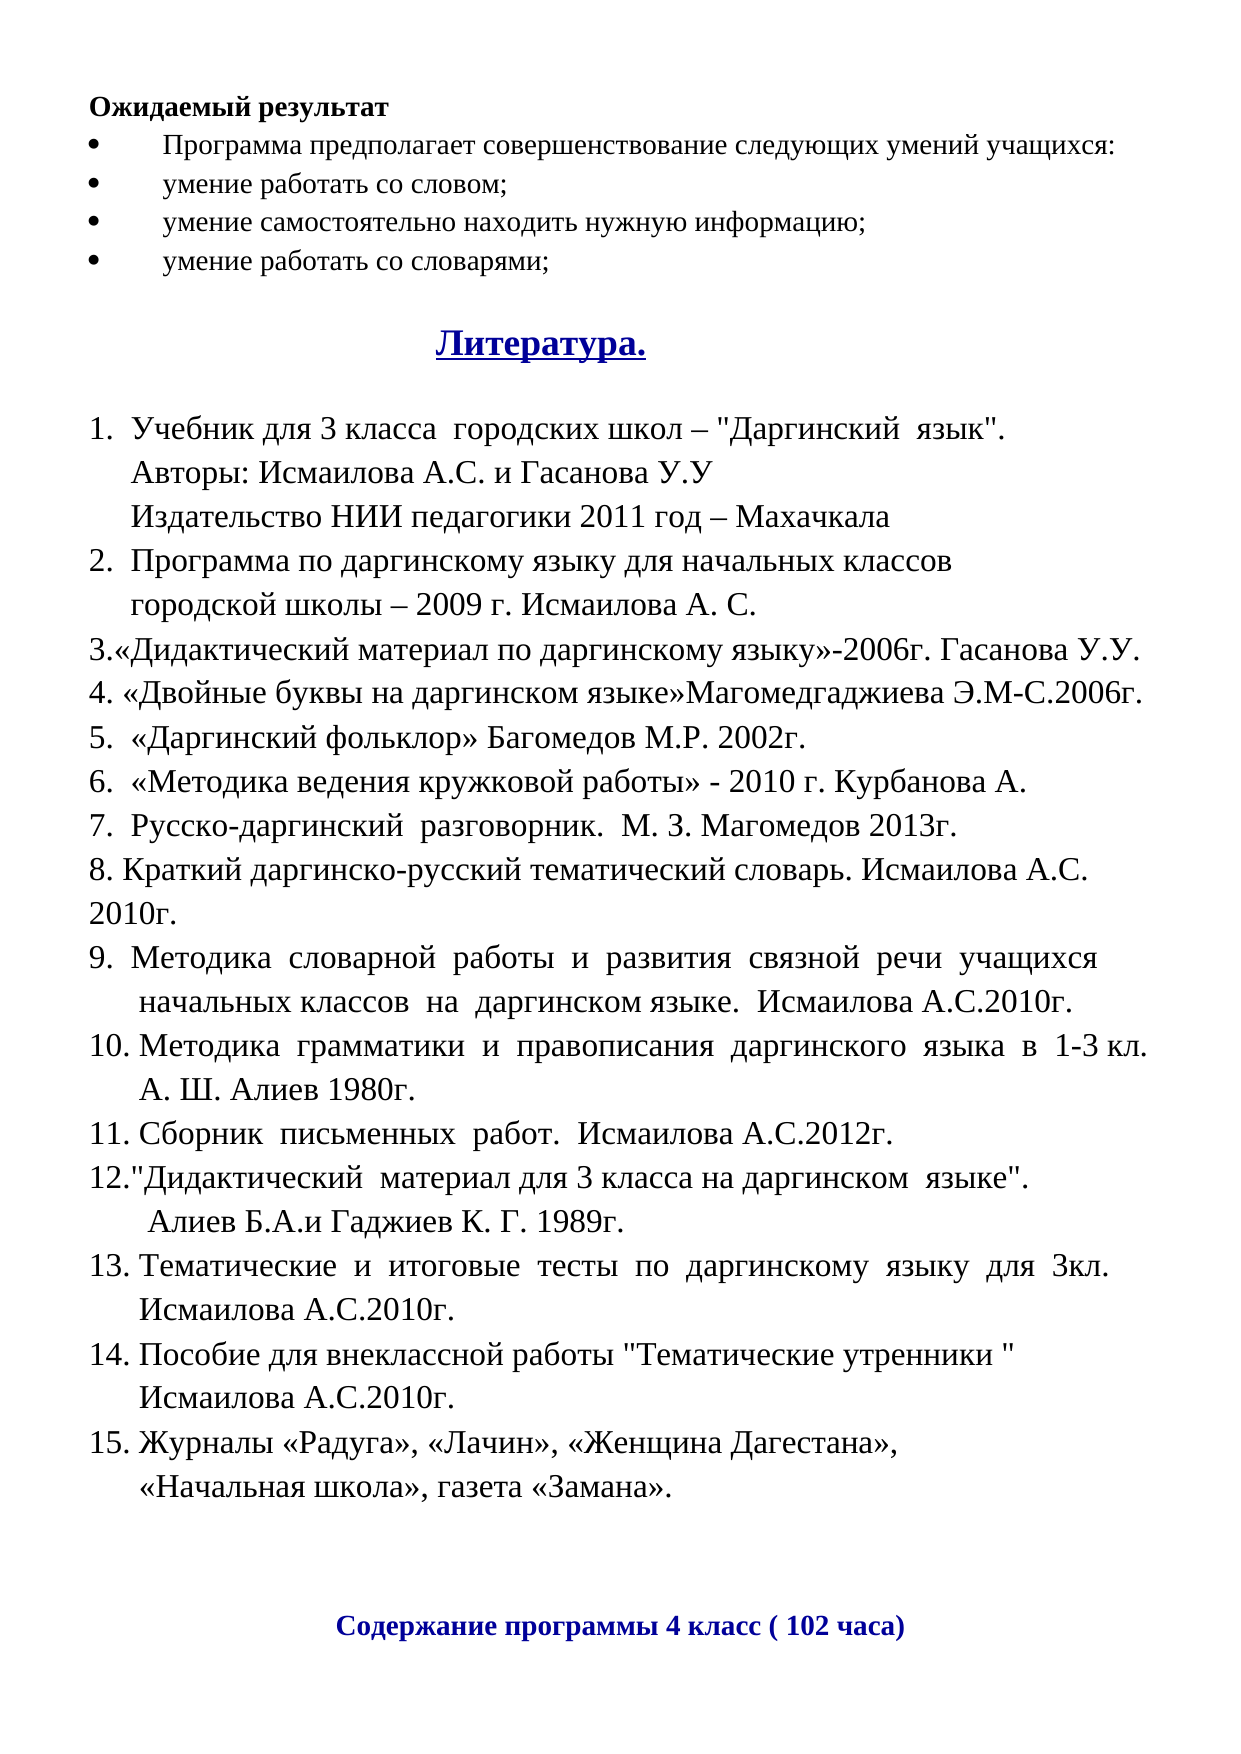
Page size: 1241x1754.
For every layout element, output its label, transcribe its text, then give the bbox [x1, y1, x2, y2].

list 15. Журналы «Радуга», «Лачин», «Женщина Дагестана», [89, 1422, 1152, 1460]
list 9. Методика словарной работы и развития связной речи учащихся [89, 937, 1152, 976]
list 8. Краткий даргинско-русский тематический словарь. Исмаилова А.С. 2010г. [89, 849, 1152, 931]
list «Начальная школа», газета «Замана». [89, 1466, 1152, 1504]
text 1. Учебник для 3 класса городских школ – "Даргинский язык". [89, 408, 1152, 447]
text Содержание программы 4 класс ( 102 часа) [89, 1608, 1152, 1641]
list 2. Программа по даргинскому языку для начальных классов [89, 541, 1152, 579]
list умение самостоятельно находить нужную информацию; [89, 204, 1152, 238]
list 4. «Двойные буквы на даргинском языке»Магомедгаджиева Э.М-С.2006г. [89, 673, 1152, 711]
text Ожидаемый результат [89, 89, 1152, 122]
list 10. Методика грамматики и правописания даргинского языка в 1-3 кл. [89, 1025, 1152, 1064]
list 14. Пособие для внеклассной работы "Тематические утренники " [89, 1334, 1152, 1372]
list умение работать со словом; [89, 166, 1152, 199]
list Исмаилова А.С.2010г. [89, 1378, 1152, 1416]
list Программа предполагает совершенствование следующих умений учащихся: [89, 127, 1152, 161]
list А. Ш. Алиев 1980г. [89, 1069, 1152, 1108]
text Литература. [89, 320, 1152, 363]
list 12."Дидактический материал для 3 класса на даргинском языке". [89, 1157, 1152, 1196]
list 13. Тематические и итоговые тесты по даргинскому языку для 3кл. [89, 1246, 1152, 1284]
list городской школы – 2009 г. Исмаилова А. С. [89, 585, 1152, 623]
list Алиев Б.А.и Гаджиев К. Г. 1989г. [89, 1202, 1152, 1240]
list 5. «Даргинский фольклор» Багомедов М.Р. 2002г. [89, 717, 1152, 755]
list 3.«Дидактический материал по даргинскому языку»-2006г. Гасанова У.У. [89, 629, 1152, 667]
list 11. Сборник письменных работ. Исмаилова А.С.2012г. [89, 1113, 1152, 1152]
text Авторы: Исмаилова А.С. и Гасанова У.У [89, 452, 1152, 491]
list 7. Русско-даргинский разговорник. М. З. Магомедов 2013г. [89, 805, 1152, 843]
list умение работать со словарями; [89, 243, 1152, 277]
list Исмаилова А.С.2010г. [89, 1290, 1152, 1328]
text Издательство НИИ педагогики 2011 год – Махачкала [89, 497, 1152, 535]
list 6. «Методика ведения кружковой работы» - 2010 г. Курбанова А. [89, 761, 1152, 799]
list начальных классов на даргинском языке. Исмаилова А.С.2010г. [89, 981, 1152, 1019]
